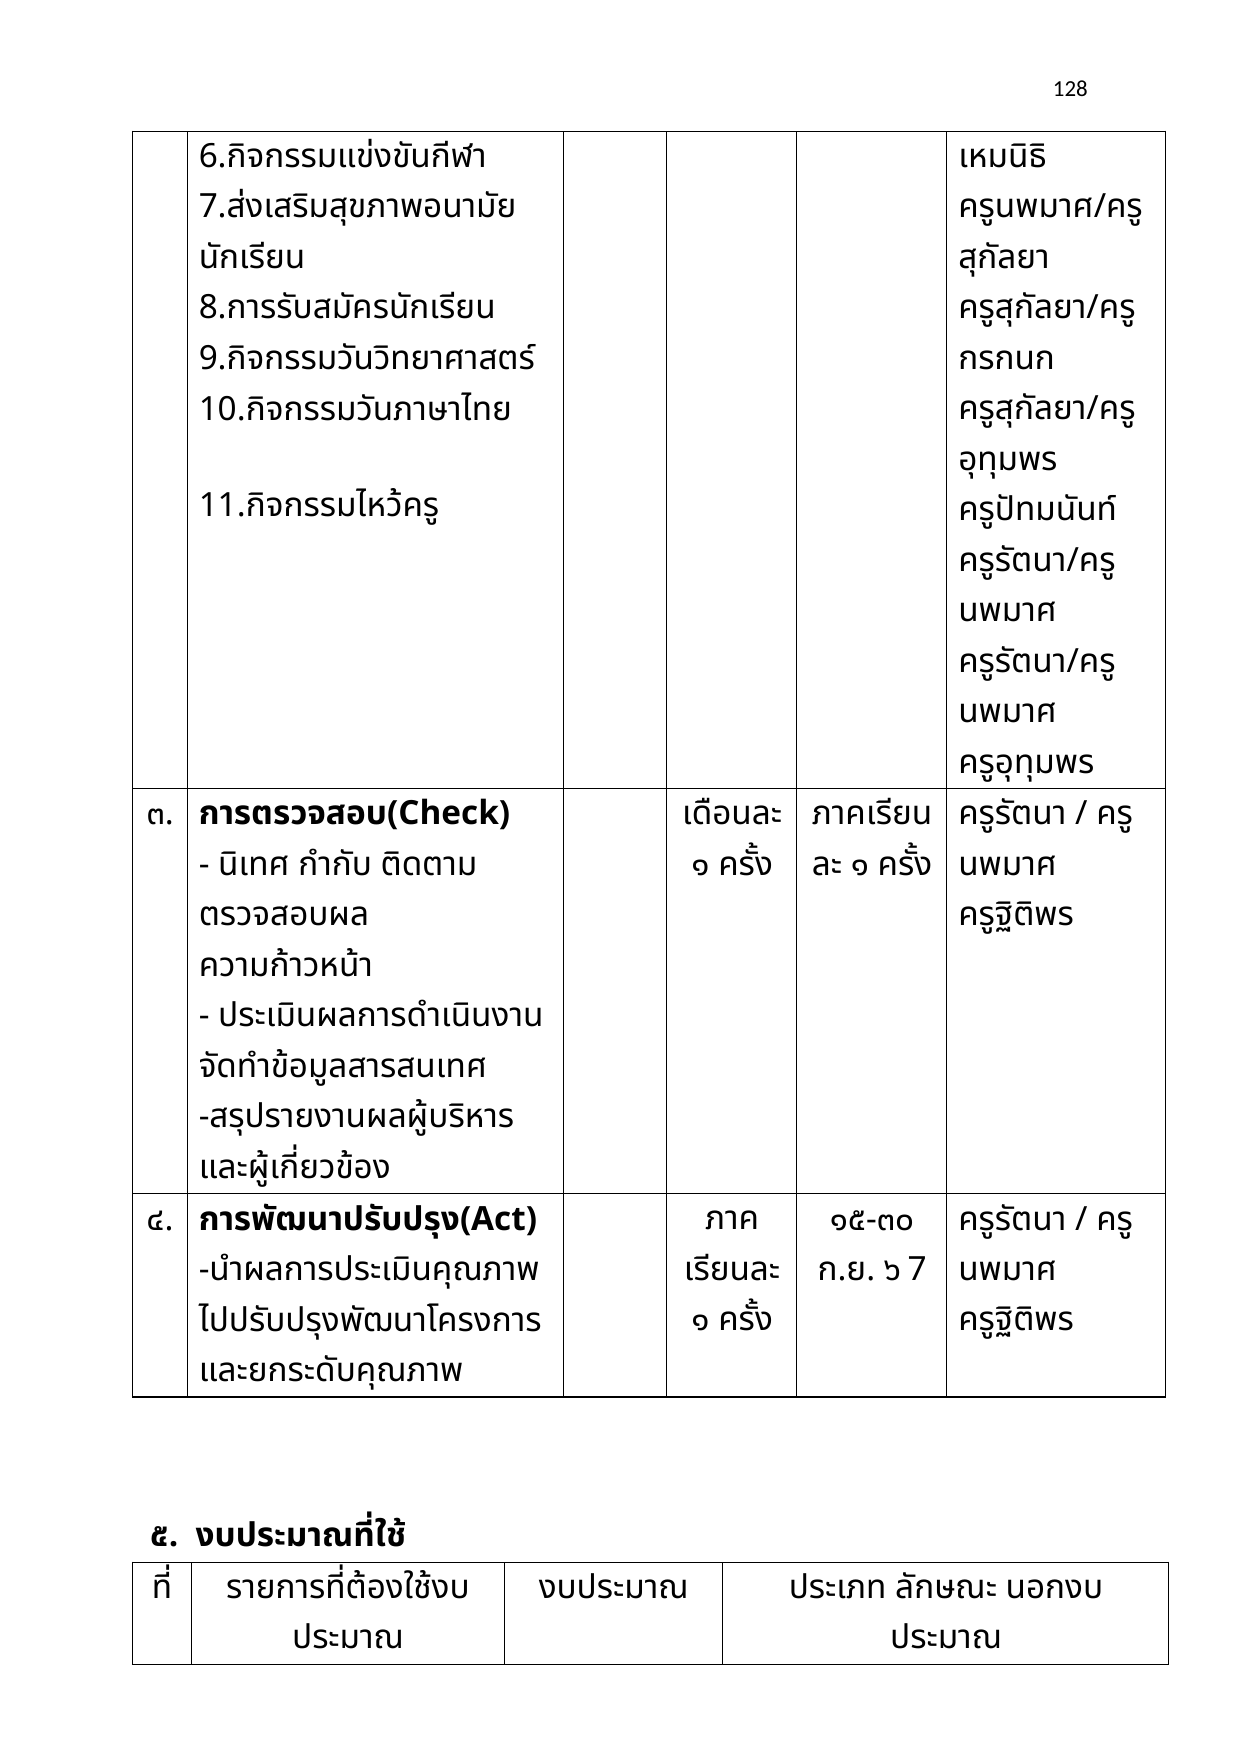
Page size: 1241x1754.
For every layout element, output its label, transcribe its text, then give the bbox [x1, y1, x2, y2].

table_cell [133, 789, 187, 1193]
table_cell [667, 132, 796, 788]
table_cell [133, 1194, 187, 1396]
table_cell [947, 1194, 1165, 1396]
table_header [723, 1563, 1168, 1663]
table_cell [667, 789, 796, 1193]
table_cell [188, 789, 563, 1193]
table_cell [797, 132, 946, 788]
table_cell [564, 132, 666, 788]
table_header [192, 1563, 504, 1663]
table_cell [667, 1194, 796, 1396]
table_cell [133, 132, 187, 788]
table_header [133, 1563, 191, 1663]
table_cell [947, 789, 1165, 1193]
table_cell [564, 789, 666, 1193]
text ๕. งบประมาณที่ใช้ [150, 1511, 1087, 1562]
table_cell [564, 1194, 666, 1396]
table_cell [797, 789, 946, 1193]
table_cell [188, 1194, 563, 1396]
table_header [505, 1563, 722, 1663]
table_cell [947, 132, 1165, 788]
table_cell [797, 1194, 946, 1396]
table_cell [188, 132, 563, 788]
